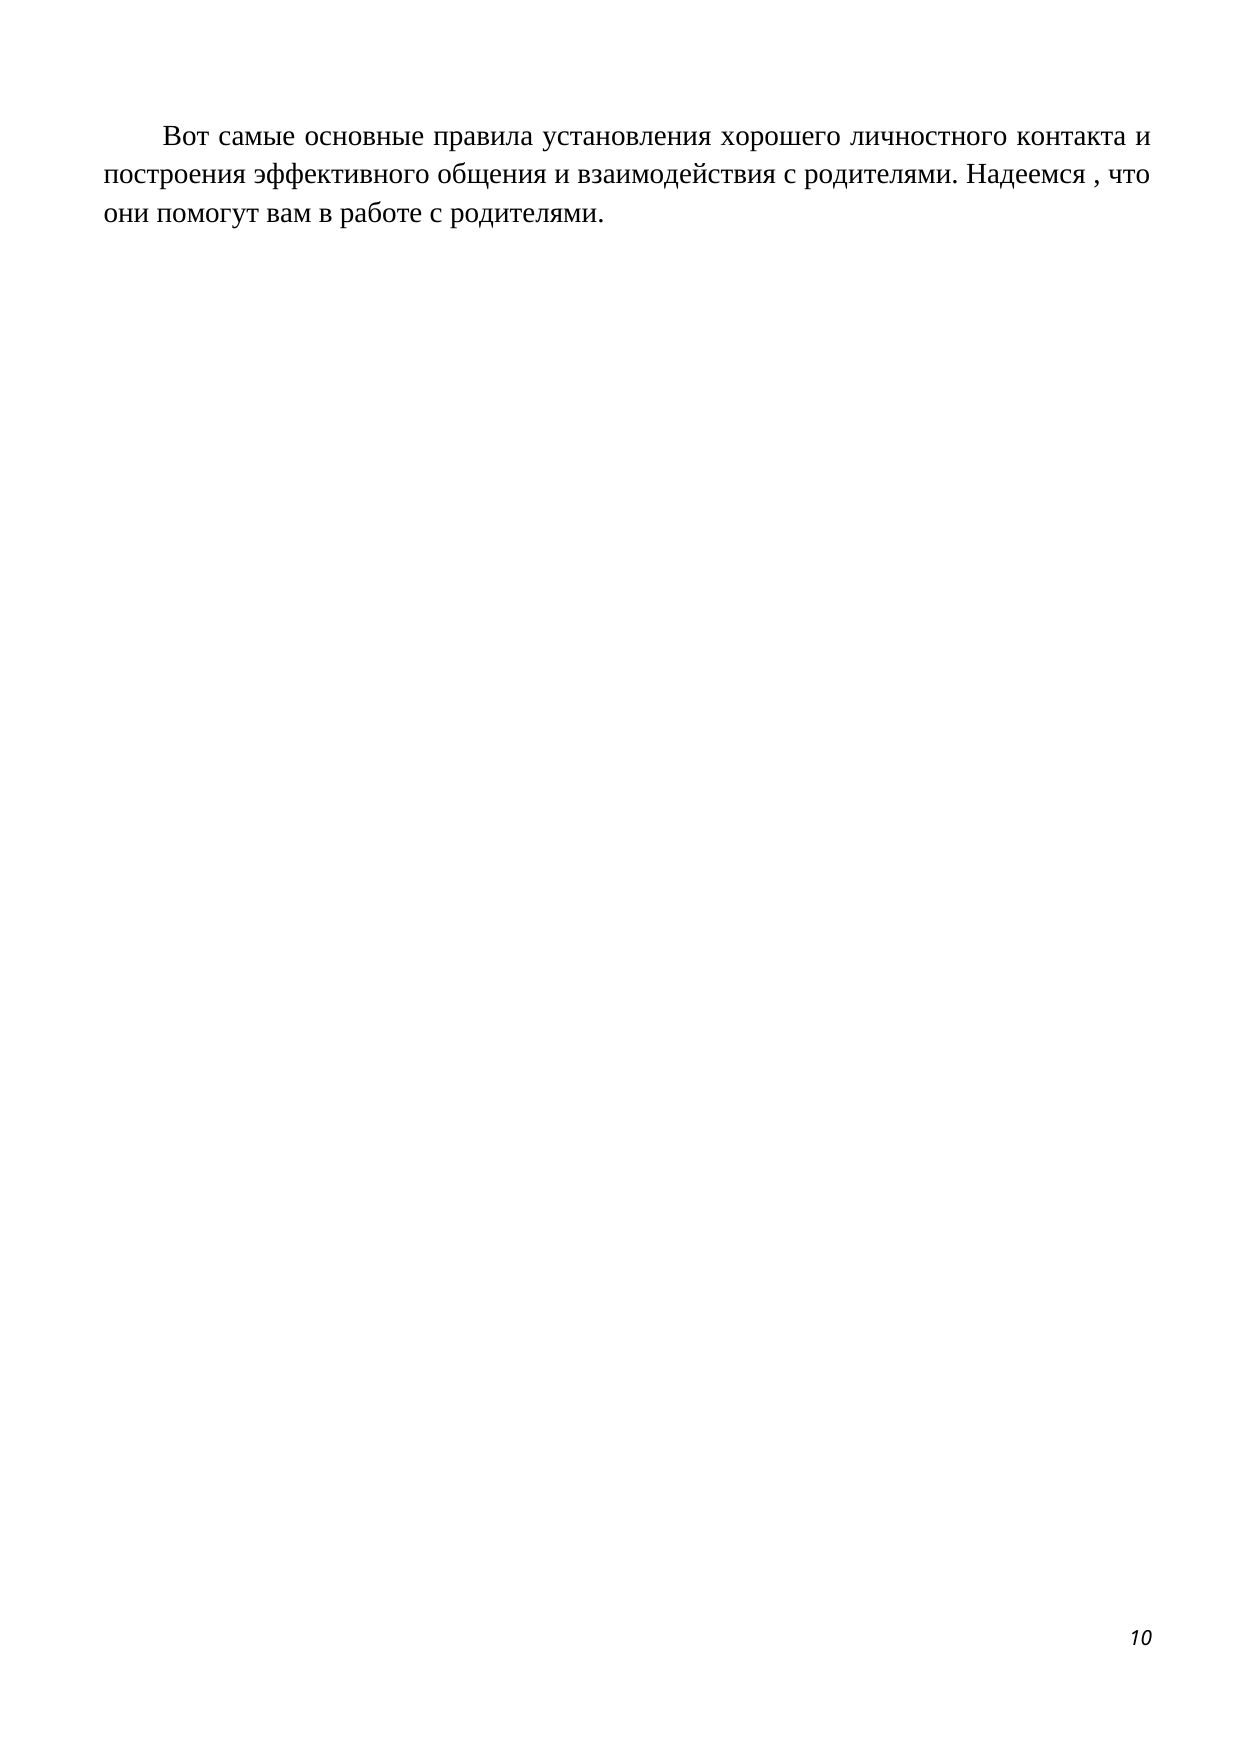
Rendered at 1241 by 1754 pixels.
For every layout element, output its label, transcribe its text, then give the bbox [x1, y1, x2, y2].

text Вот самые основные правила установления хорошего личностного контакта и построения эффективного общения и взаимодействия с родителями. Надеемся , что они помогут вам в работе с родителями. [103, 118, 1152, 229]
